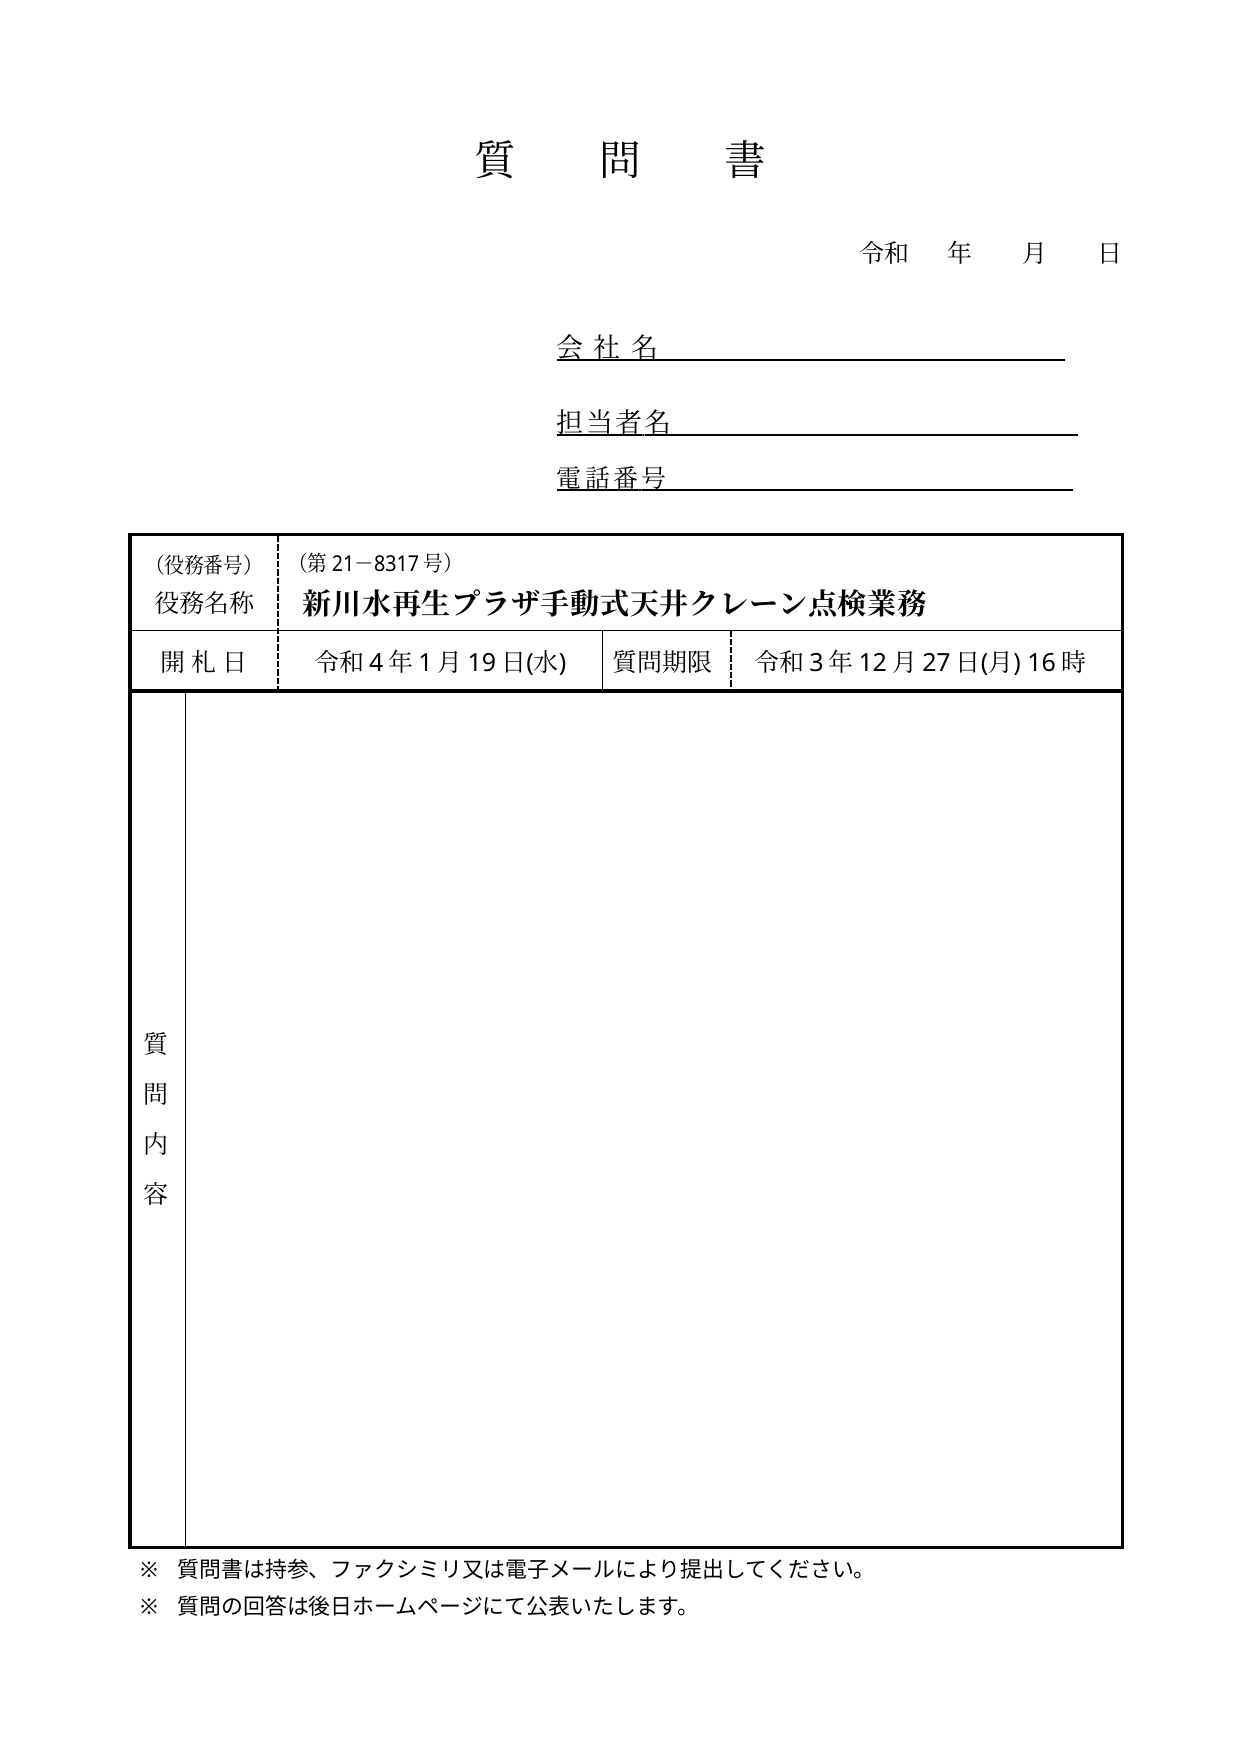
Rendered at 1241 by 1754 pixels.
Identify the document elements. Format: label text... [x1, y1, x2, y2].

text 担当者名 [118, 383, 1122, 458]
table_cell 質問期限 [603, 631, 731, 689]
text 質 問 書 [118, 120, 1122, 195]
text 会社名 [118, 308, 1122, 383]
list 質問の回答は後日ホームページにて公表いたします。 [140, 1586, 1122, 1624]
table_cell [186, 693, 1121, 1546]
table_cell 令和4年1月19日(水) [278, 631, 602, 689]
table_cell 開 札 日 [132, 631, 278, 689]
text 令和 年 月 日 [207, 233, 1122, 270]
table_header （第21－8317号） 新川水再生プラザ手動式天井クレーン点検業務 [278, 536, 1121, 630]
table_header （役務番号） 役務名称 [132, 536, 278, 630]
list 質問書は持参、ファクシミリ又は電子メールにより提出してください。 [140, 1549, 1122, 1586]
table_cell 質 問 内 容 [132, 693, 185, 1546]
table_cell 令和3年12月27日(月) 16時 [731, 631, 1121, 689]
text 電話番号 [118, 458, 1122, 495]
